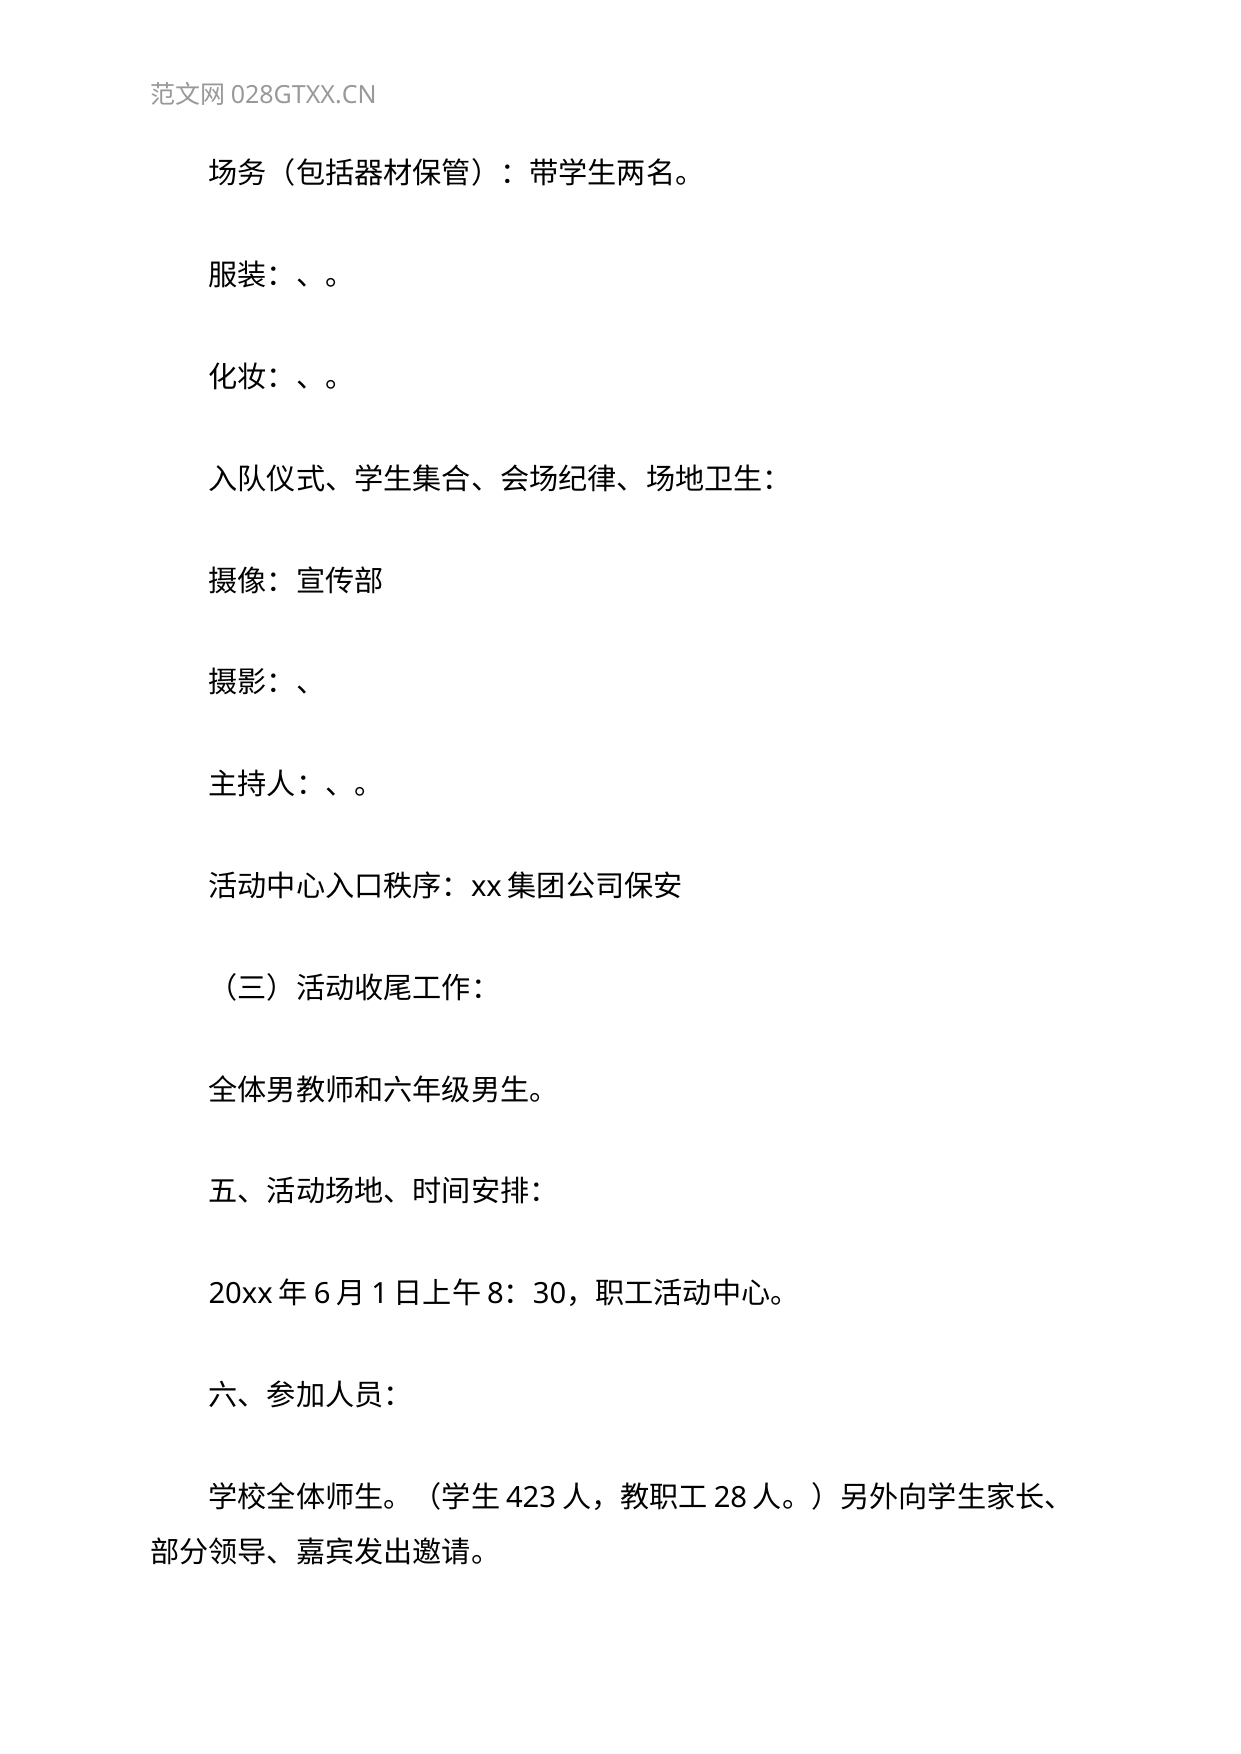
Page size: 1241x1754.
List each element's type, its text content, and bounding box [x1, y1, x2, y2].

text 六、参加人员： [150, 1372, 1090, 1414]
text 入队仪式、学生集合、会场纪律、场地卫生： [150, 455, 1090, 498]
text 摄影：、 [150, 659, 1090, 701]
text 20xx年6月1日上午8：30，职工活动中心。 [150, 1270, 1090, 1312]
text 五、活动场地、时间安排： [150, 1168, 1090, 1210]
text 摄像：宣传部 [150, 557, 1090, 599]
text 学校全体师生。（学生423人，教职工28人。）另外向学生家长、部分领导、嘉宾发出邀请。 [150, 1473, 1090, 1571]
text 服装：、。 [150, 252, 1090, 294]
text 全体男教师和六年级男生。 [150, 1066, 1090, 1108]
text 活动中心入口秩序：xx集团公司保安 [150, 862, 1090, 905]
text 场务（包括器材保管）：带学生两名。 [150, 150, 1090, 192]
text 化妆：、。 [150, 353, 1090, 396]
text 主持人：、。 [150, 761, 1090, 803]
text （三）活动收尾工作： [150, 964, 1090, 1007]
